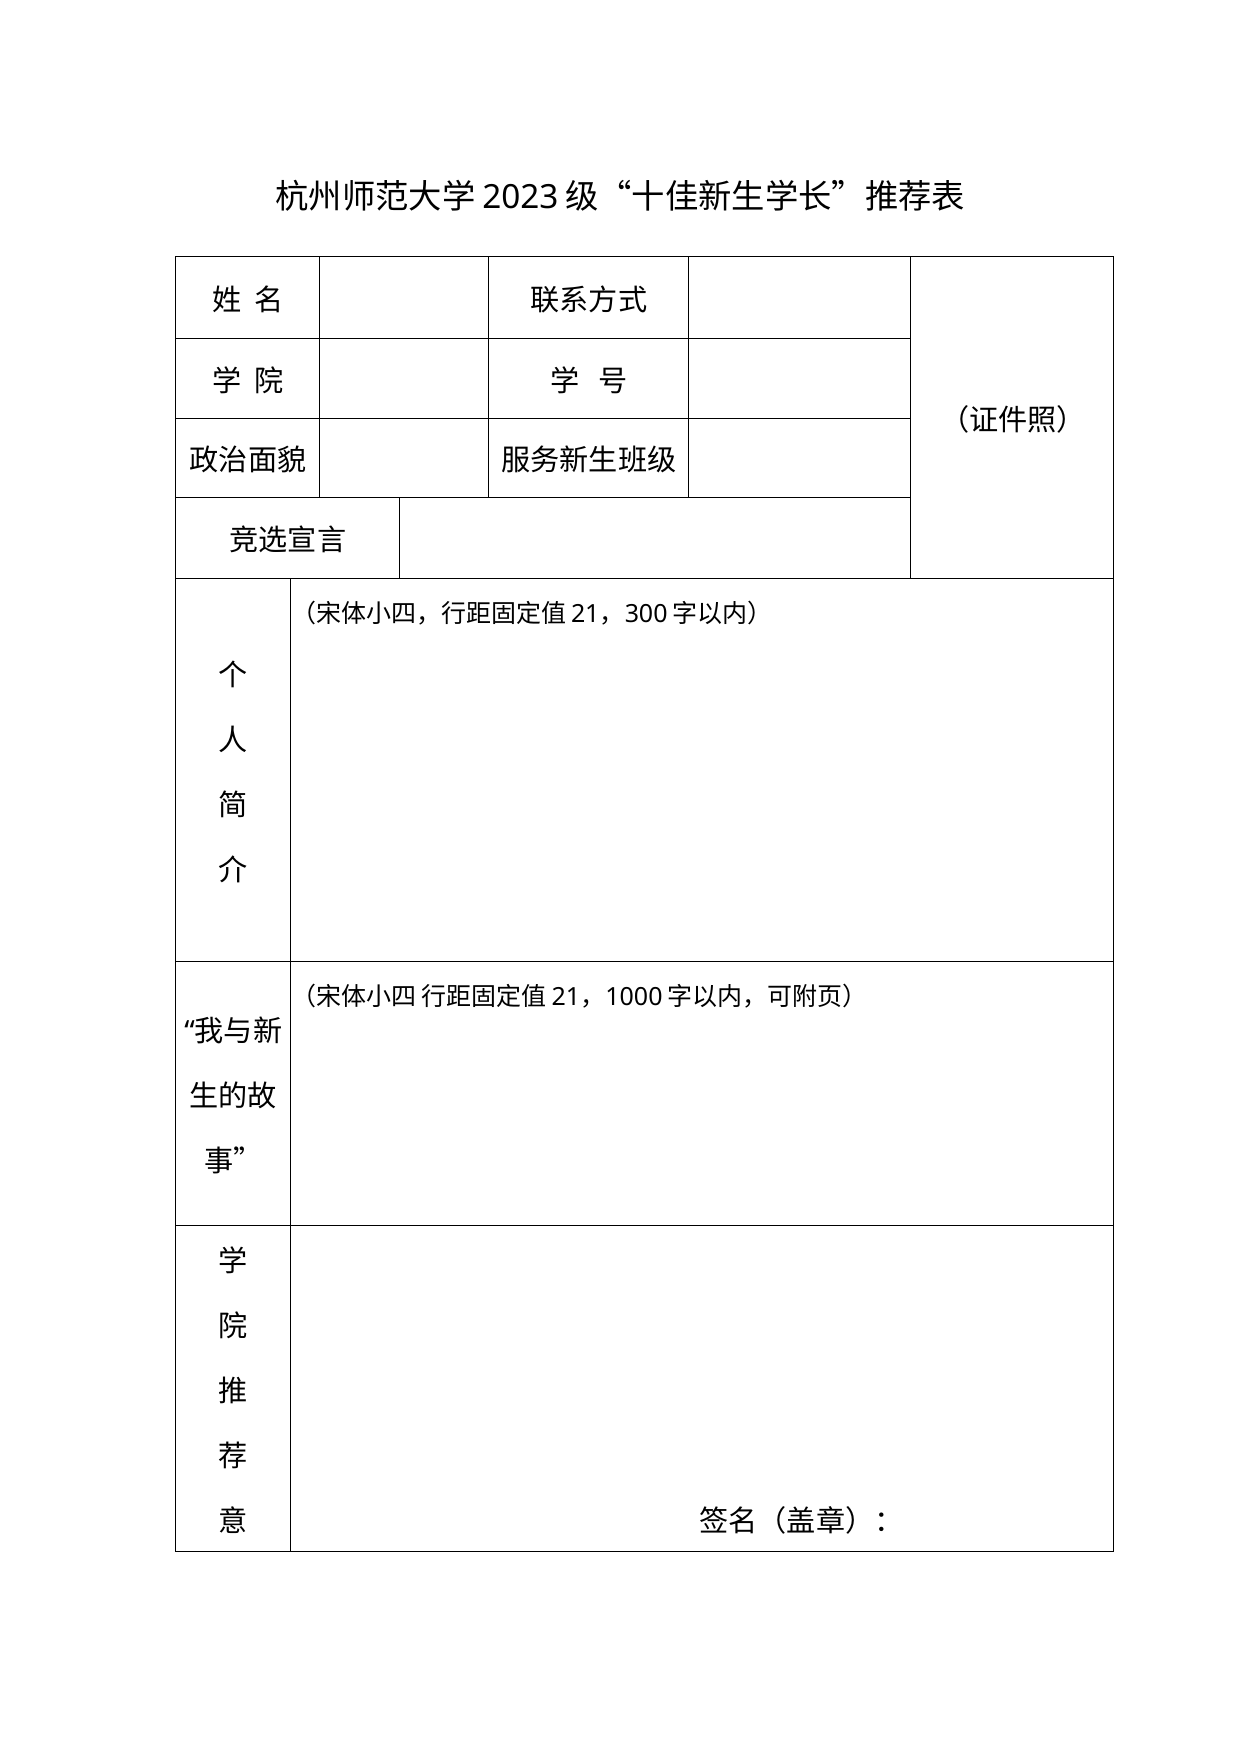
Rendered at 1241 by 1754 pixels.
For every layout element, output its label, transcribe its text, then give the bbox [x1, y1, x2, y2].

table_cell 竞选宣言 [176, 498, 399, 578]
table_cell [320, 419, 488, 497]
table_cell 政治面貌 [176, 419, 319, 497]
table_header [320, 257, 488, 338]
table_cell “我与新生的故事” [176, 962, 290, 1225]
table_cell 服务新生班级 [489, 419, 688, 497]
table_cell [689, 339, 910, 417]
table_cell 学 院 推 荐 意 见 [176, 1226, 290, 1551]
table_cell （宋体小四，行距固定值21，300字以内） [291, 579, 1113, 961]
table_cell [320, 339, 488, 417]
table_cell [689, 419, 910, 497]
text 杭州师范大学2023级“十佳新生学长”推荐表 [187, 162, 1053, 227]
table_header 姓 名 [176, 257, 319, 338]
table_cell 签名（盖章）： 年 月 日 [291, 1226, 1113, 1551]
table_cell 学 号 [489, 339, 688, 417]
table_header [689, 257, 910, 338]
table_cell （宋体小四 行距固定值21，1000字以内，可附页） [291, 962, 1113, 1225]
table_header 联系方式 [489, 257, 688, 338]
table_cell 学 院 [176, 339, 319, 417]
table_cell 个 人 简 介 [176, 579, 290, 961]
table_header （证件照） [911, 257, 1113, 578]
table_cell [400, 498, 910, 578]
